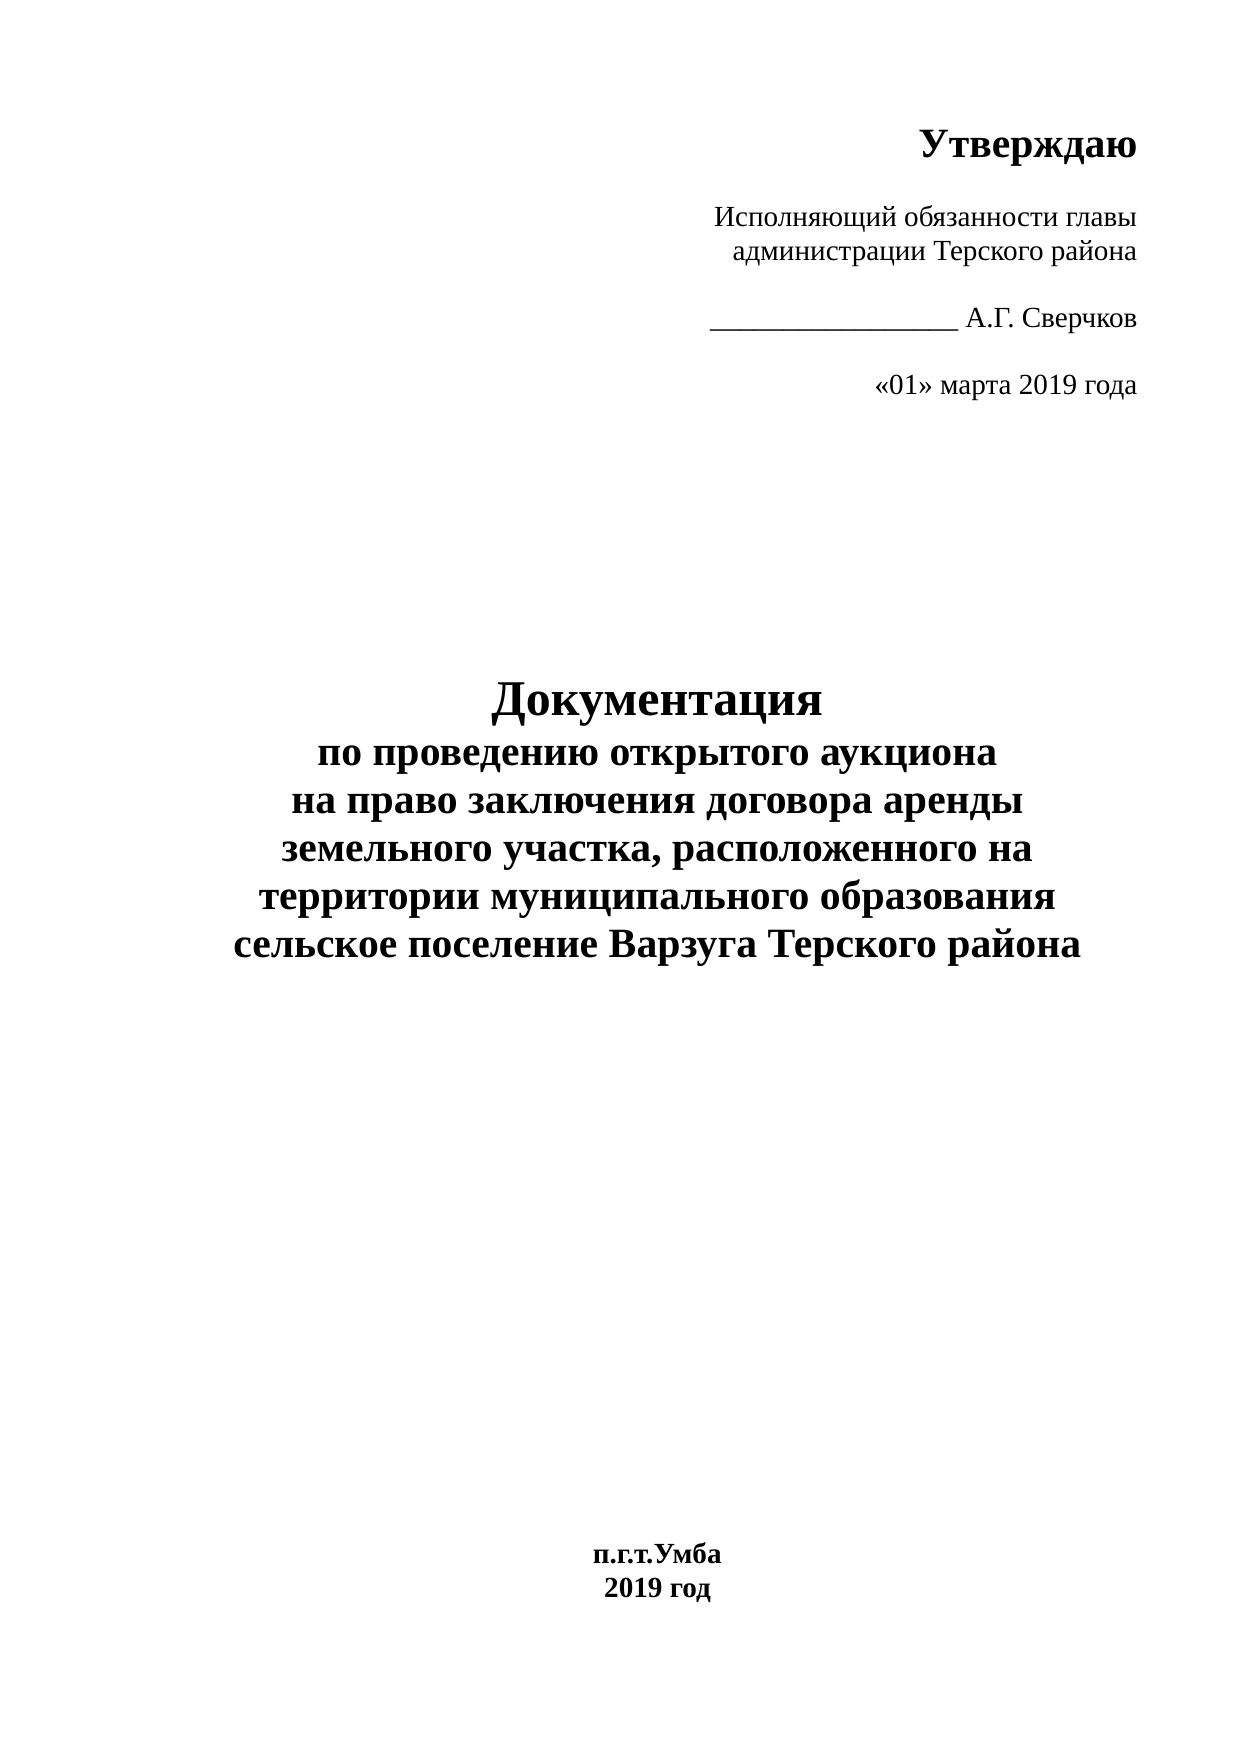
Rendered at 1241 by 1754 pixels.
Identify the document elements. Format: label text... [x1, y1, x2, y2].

text 2019 год [177, 1570, 1137, 1603]
text на право заключения договора аренды [177, 774, 1137, 822]
text _________________ А.Г. Сверчков [177, 300, 1137, 334]
text Документация [177, 669, 1137, 727]
text Исполняющий обязанности главы [177, 199, 1137, 233]
text администрации Терского района [177, 233, 1137, 267]
text п.г.т.Умба [177, 1536, 1137, 1570]
text Утверждаю [683, 118, 1137, 166]
text «01» марта 2019 года [177, 367, 1137, 401]
text по проведению открытого аукциона [177, 727, 1137, 774]
text земельного участка, расположенного на территории муниципального образования сельское поселение Варзуга Терского района [177, 822, 1137, 966]
